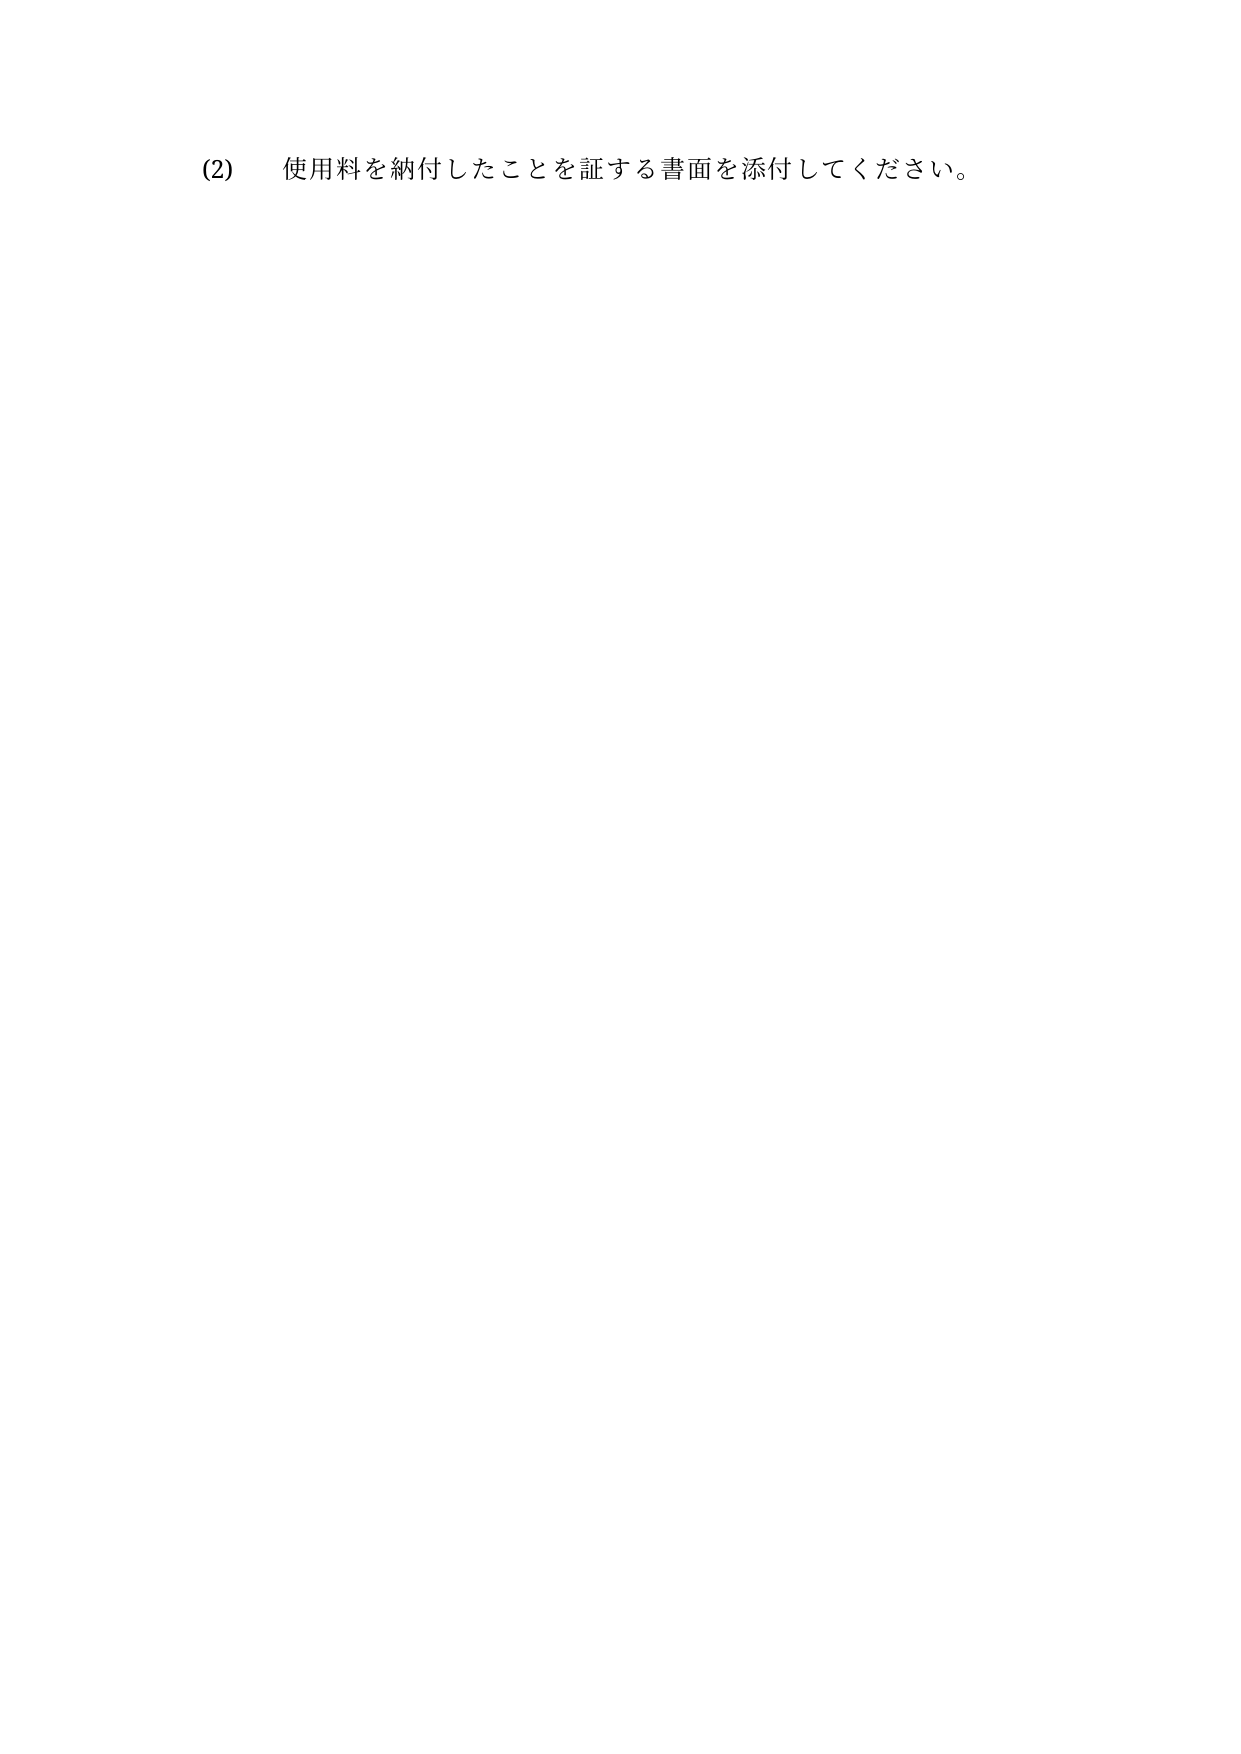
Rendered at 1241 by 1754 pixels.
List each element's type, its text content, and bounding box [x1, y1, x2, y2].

text (2) 使用料を納付したことを証する書面を添付してください。 [148, 133, 1092, 202]
